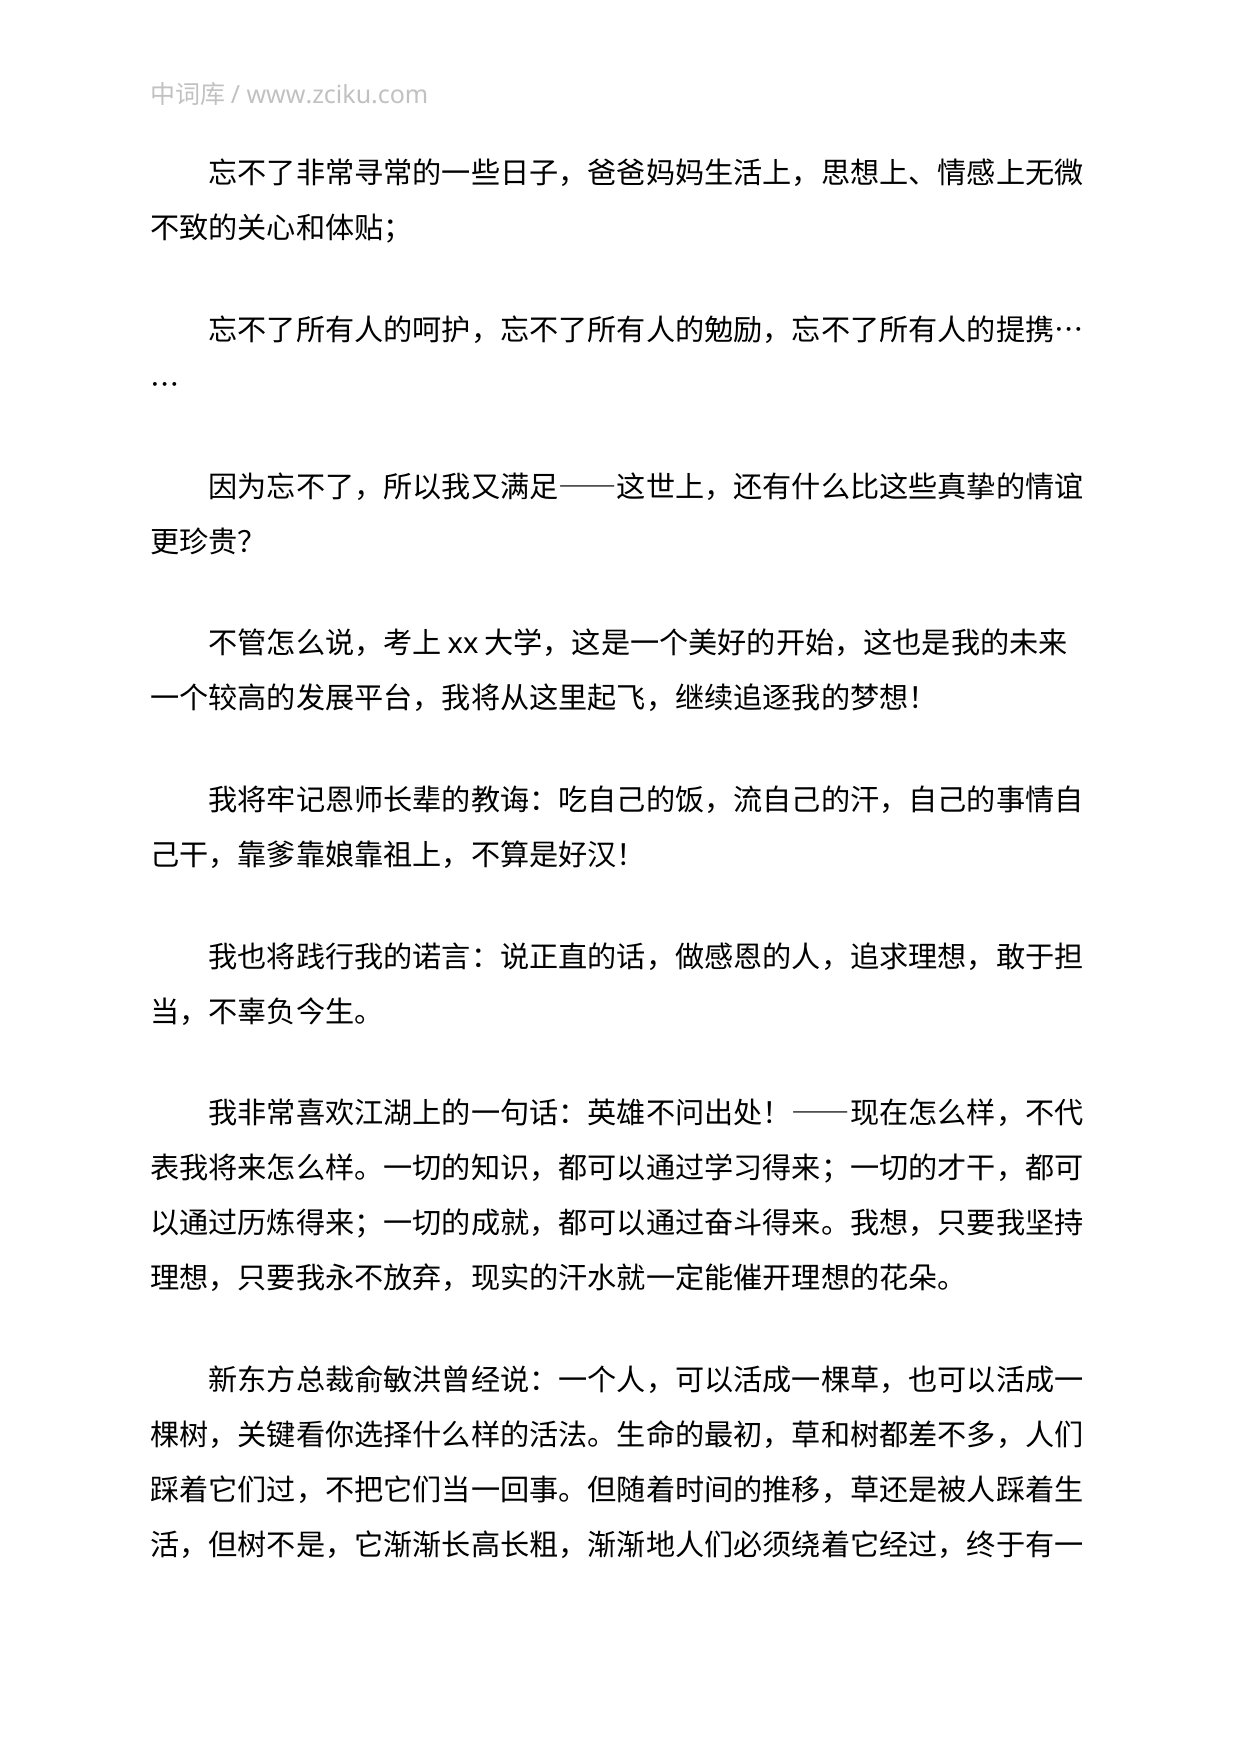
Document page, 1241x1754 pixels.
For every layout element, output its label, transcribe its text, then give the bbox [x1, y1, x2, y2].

text 我将牢记恩师长辈的教诲：吃自己的饭，流自己的汗，自己的事情自己干，靠爹靠娘靠祖上，不算是好汉！ [150, 777, 1090, 874]
text 不管怎么说，考上xx大学，这是一个美好的开始，这也是我的未来一个较高的发展平台，我将从这里起飞，继续追逐我的梦想！ [150, 620, 1090, 717]
text 忘不了所有人的呵护，忘不了所有人的勉励，忘不了所有人的提携…… [150, 307, 1090, 404]
text 因为忘不了，所以我又满足——这世上，还有什么比这些真挚的情谊更珍贵？ [150, 463, 1090, 561]
text 我也将践行我的诺言：说正直的话，做感恩的人，追求理想，敢于担当，不辜负今生。 [150, 933, 1090, 1031]
text 我非常喜欢江湖上的一句话：英雄不问出处！——现在怎么样，不代表我将来怎么样。一切的知识，都可以通过学习得来；一切的才干，都可以通过历炼得来；一切的成就，都可以通过奋斗得来。我想，只要我坚持理想，只要我永不放弃，现实的汗水就一定能催开理想的花朵。 [150, 1090, 1090, 1297]
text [150, 1357, 1090, 1563]
text 忘不了非常寻常的一些日子，爸爸妈妈生活上，思想上、情感上无微不致的关心和体贴； [150, 150, 1090, 247]
